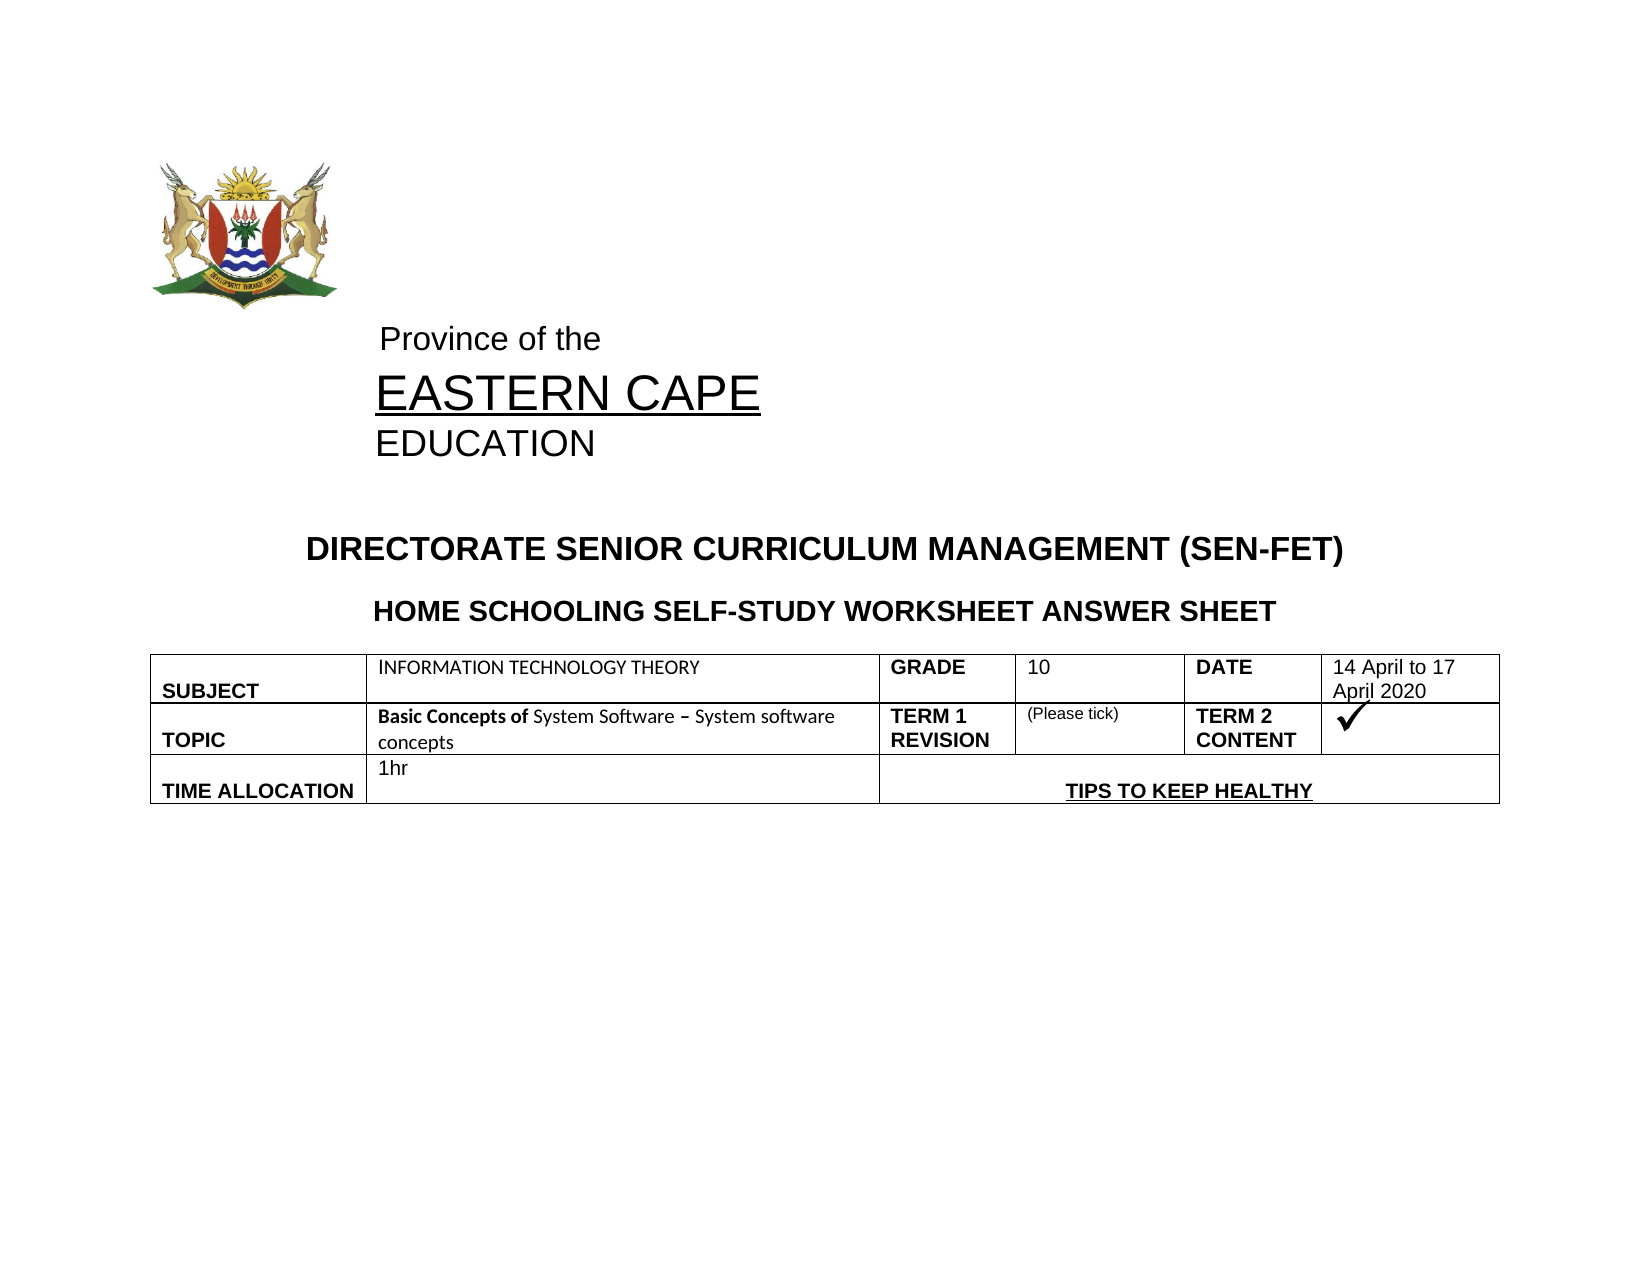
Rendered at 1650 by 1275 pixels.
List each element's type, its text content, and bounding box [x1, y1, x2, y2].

text EDUCATION [300, 421, 1500, 464]
table_header 10 [1016, 655, 1184, 702]
table_cell TERM 1 REVISION [880, 704, 1015, 754]
table_header GRADE [880, 655, 1015, 702]
text DIRECTORATE SENIOR CURRICULUM MANAGEMENT (SEN-FET) [150, 529, 1500, 568]
table_cell [1322, 704, 1499, 754]
text EASTERN CAPE [300, 363, 1500, 421]
table_cell TIME ALLOCATION [151, 755, 366, 803]
table_cell 1hr [367, 755, 879, 803]
table_cell Basic Concepts of System Software – System software concepts [367, 704, 879, 754]
table_cell TOPIC [151, 704, 366, 754]
table_cell TERM 2 CONTENT [1185, 704, 1321, 754]
text Province of the [150, 150, 1500, 358]
table_header 14 April to 17 April 2020 [1322, 655, 1499, 702]
table_header DATE [1185, 655, 1321, 702]
picture [150, 155, 340, 314]
text HOME SCHOOLING SELF-STUDY WORKSHEET ANSWER SHEET [150, 594, 1500, 628]
table_header INFORMATION TECHNOLOGY THEORY [367, 655, 879, 702]
table_cell (Please tick) [1016, 704, 1184, 754]
table_header SUBJECT [151, 655, 366, 702]
